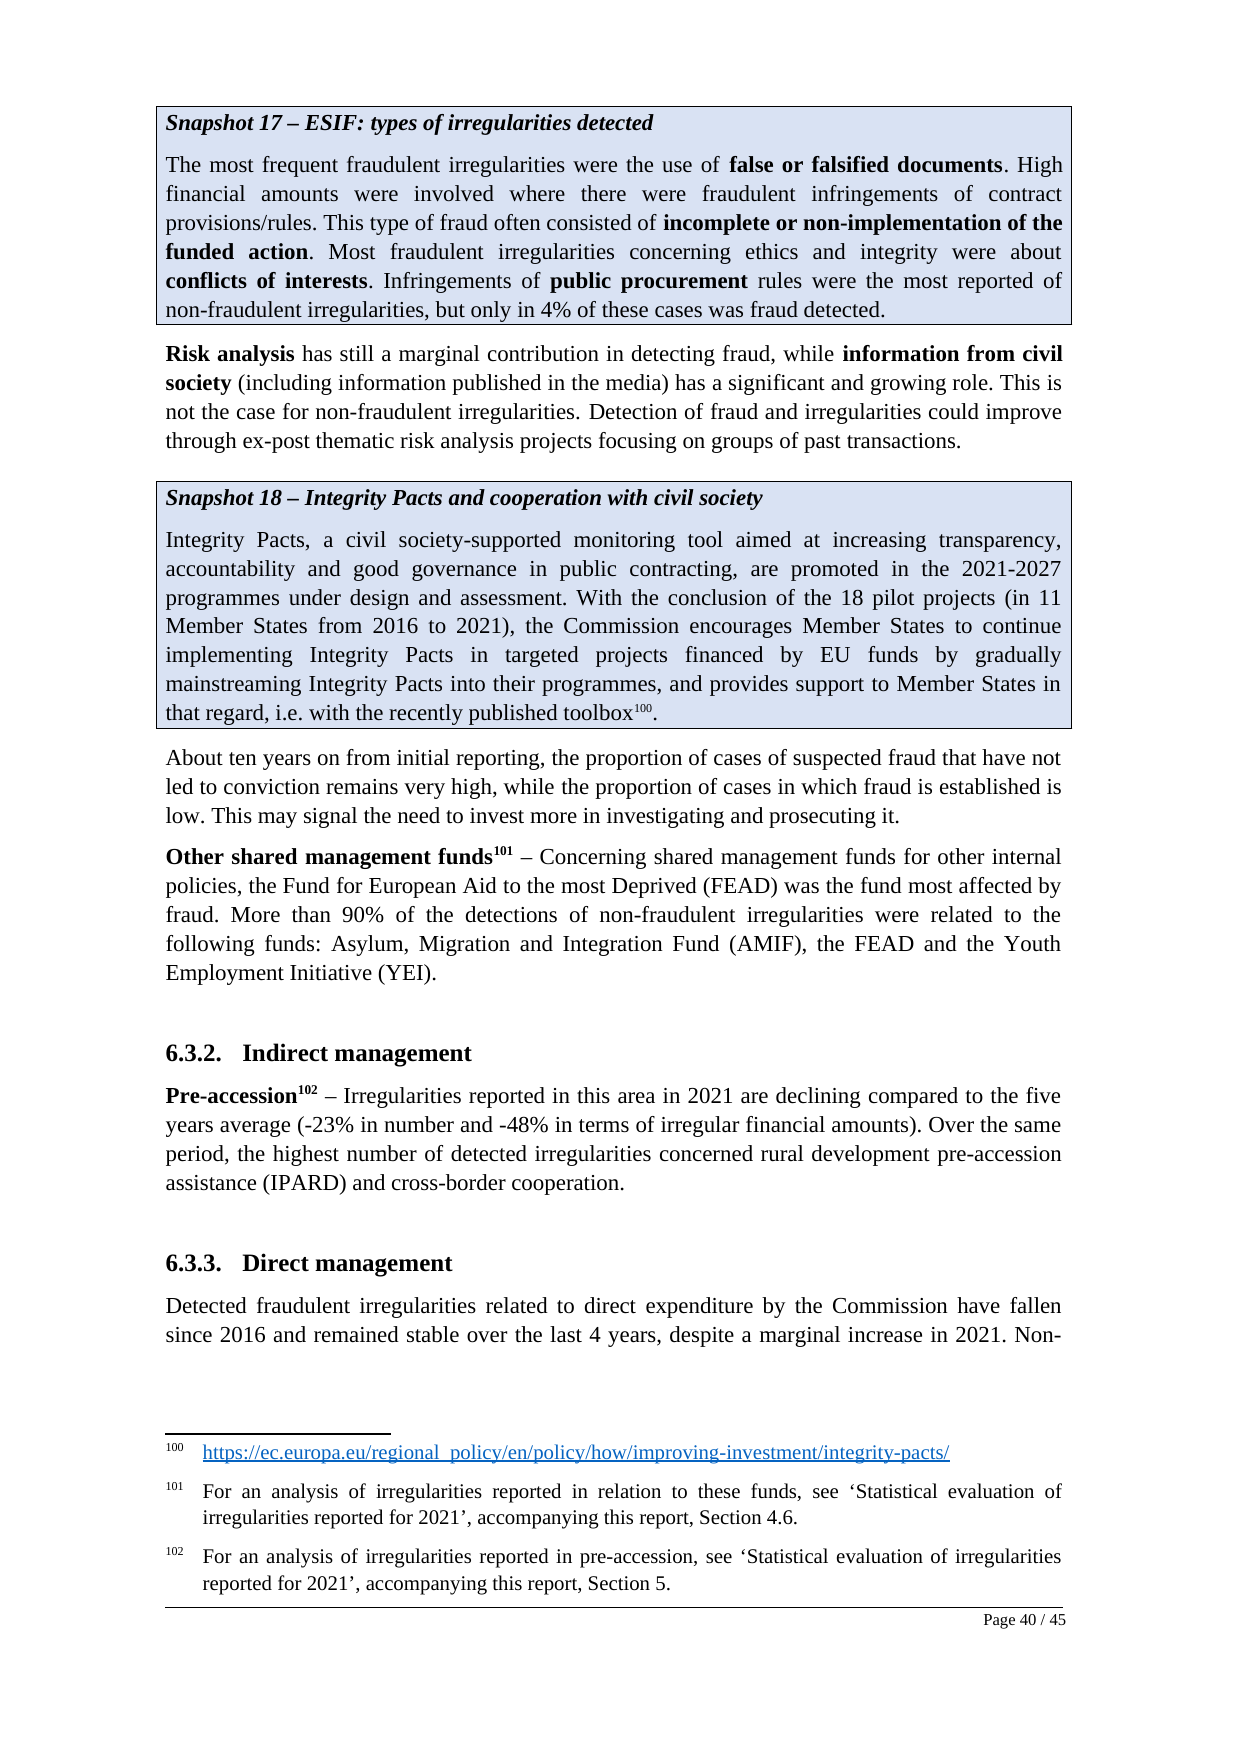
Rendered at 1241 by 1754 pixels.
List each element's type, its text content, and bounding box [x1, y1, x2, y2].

text Other shared management funds – Concerning shared management funds for other internal policies, the Fund for European Aid to the most Deprived (FEAD) was the fund most affected by fraud. More than 90% of the detections of non-fraudulent irregularities were related to the following funds: Asylum, Migration and Integration Fund (AMIF), the FEAD and the Youth Employment Initiative (YEI). [165, 843, 1063, 986]
subtitle Direct management [165, 1248, 1063, 1277]
text The most frequent fraudulent irregularities were the use of false or falsified documents. High financial amounts were involved where there were fraudulent infringements of contract provisions/rules. This type of fraud often consisted of incomplete or non-implementation of the funded action. Most fraudulent irregularities concerning ethics and integrity were about conflicts of interests. Infringements of public procurement rules were the most reported of non-fraudulent irregularities, but only in 4% of these cases was fraud detected. [157, 148, 1071, 324]
subtitle Indirect management [165, 1038, 1063, 1067]
text Integrity Pacts, a civil society-supported monitoring tool aimed at increasing transparency, accountability and good governance in public contracting, are promoted in the 2021-2027 programmes under design and assessment. With the conclusion of the 18 pilot projects (in 11 Member States from 2016 to 2021), the Commission encourages Member States to continue implementing Integrity Pacts in targeted projects financed by EU funds by gradually mainstreaming Integrity Pacts into their programmes, and provides support to Member States in that regard, i.e. with the recently published toolbox. [157, 522, 1071, 728]
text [165, 1292, 1063, 1347]
text Pre-accession – Irregularities reported in this area in 2021 are declining compared to the five years average (-23% in number and -48% in terms of irregular financial amounts). Over the same period, the highest number of detected irregularities concerned rural development pre-accession assistance (IPARD) and cross-border cooperation. [165, 1082, 1063, 1195]
text Snapshot 17 – ESIF: types of irregularities detected [157, 107, 1071, 136]
text Risk analysis has still a marginal contribution in detecting fraud, while information from civil society (including information published in the media) has a significant and growing role. This is not the case for non-fraudulent irregularities. Detection of fraud and irregularities could improve through ex-post thematic risk analysis projects focusing on groups of past transactions. [165, 340, 1063, 453]
text Snapshot 18 – Integrity Pacts and cooperation with civil society [157, 482, 1071, 511]
text About ten years on from initial reporting, the proportion of cases of suspected fraud that have not led to conviction remains very high, while the proportion of cases in which fraud is established is low. This may signal the need to invest more in investigating and prosecuting it. [165, 744, 1063, 828]
